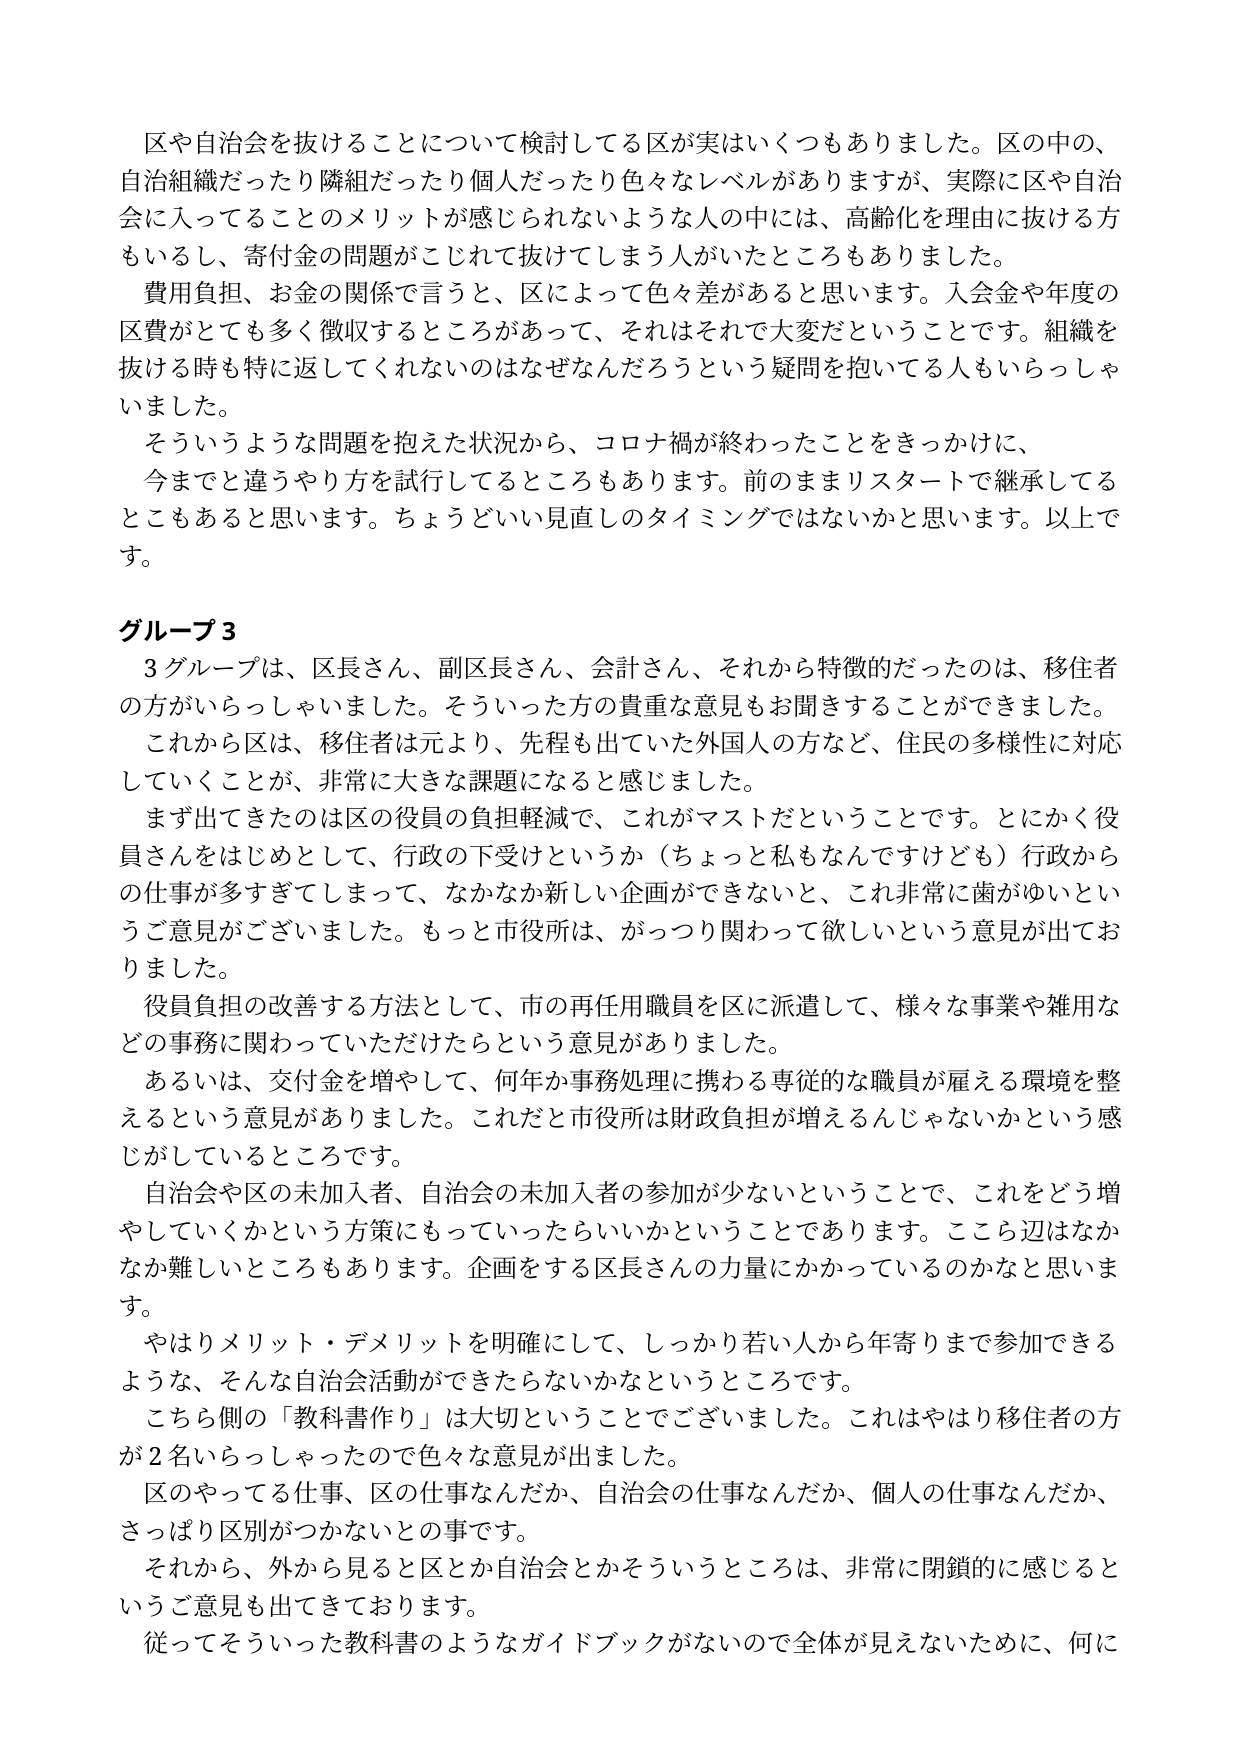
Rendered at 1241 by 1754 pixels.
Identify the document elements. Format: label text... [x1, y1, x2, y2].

text まず出てきたのは区の役員の負担軽減で、これがマストだということです。とにかく役員さんをはじめとして、行政の下受けというか（ちょっと私もなんですけども）行政からの仕事が多すぎてしまって、なかなか新しい企画ができないと、これ非常に歯がゆいというご意見がございました。もっと市役所は、がっつり関わって欲しいという意見が出ておりました。 [118, 798, 1122, 985]
text こちら側の「教科書作り」は大切ということでございました。これはやはり移住者の方が2名いらっしゃったので色々な意見が出ました。 [118, 1398, 1122, 1473]
text それから、外から見ると区とか自治会とかそういうところは、非常に閉鎖的に感じるというご意見も出てきております。 [118, 1548, 1122, 1623]
text 費用負担、お金の関係で言うと、区によって色々差があると思います。入会金や年度の区費がとても多く徴収するところがあって、それはそれで大変だということです。組織を抜ける時も特に返してくれないのはなぜなんだろうという疑問を抱いてる人もいらっしゃいました。 [118, 273, 1122, 423]
text そういうような問題を抱えた状況から、コロナ禍が終わったことをきっかけに、 [118, 423, 1122, 460]
text 3グループは、区長さん、副区長さん、会計さん、それから特徴的だったのは、移住者の方がいらっしゃいました。そういった方の貴重な意見もお聞きすることができました。 [118, 648, 1122, 723]
text これから区は、移住者は元より、先程も出ていた外国人の方など、住民の多様性に対応していくことが、非常に大きな課題になると感じました。 [118, 723, 1122, 798]
text 役員負担の改善する方法として、市の再任用職員を区に派遣して、様々な事業や雑用などの事務に関わっていただけたらという意見がありました。 [118, 985, 1122, 1060]
text やはりメリット・デメリットを明確にして、しっかり若い人から年寄りまで参加できるような、そんな自治会活動ができたらないかなというところです。 [118, 1323, 1122, 1398]
text あるいは、交付金を増やして、何年か事務処理に携わる専従的な職員が雇える環境を整えるという意見がありました。これだと市役所は財政負担が増えるんじゃないかという感じがしているところです。 [118, 1060, 1122, 1173]
text 今までと違うやり方を試行してるところもあります。前のままリスタートで継承してるとこもあると思います。ちょうどいい見直しのタイミングではないかと思います。以上です。 [118, 460, 1122, 573]
text 自治会や区の未加入者、自治会の未加入者の参加が少ないということで、これをどう増やしていくかという方策にもっていったらいいかということであります。ここら辺はなかなか難しいところもあります。企画をする区長さんの力量にかかっているのかなと思います。 [118, 1173, 1122, 1323]
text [118, 1623, 1122, 1660]
text 区のやってる仕事、区の仕事なんだか、自治会の仕事なんだか、個人の仕事なんだか、さっぱり区別がつかないとの事です。 [118, 1473, 1122, 1548]
text グループ3 [118, 610, 1122, 648]
text 区や自治会を抜けることについて検討してる区が実はいくつもありました。区の中の、自治組織だったり隣組だったり個人だったり色々なレベルがありますが、実際に区や自治会に入ってることのメリットが感じられないような人の中には、高齢化を理由に抜ける方もいるし、寄付金の問題がこじれて抜けてしまう人がいたところもありました。 [118, 123, 1122, 273]
